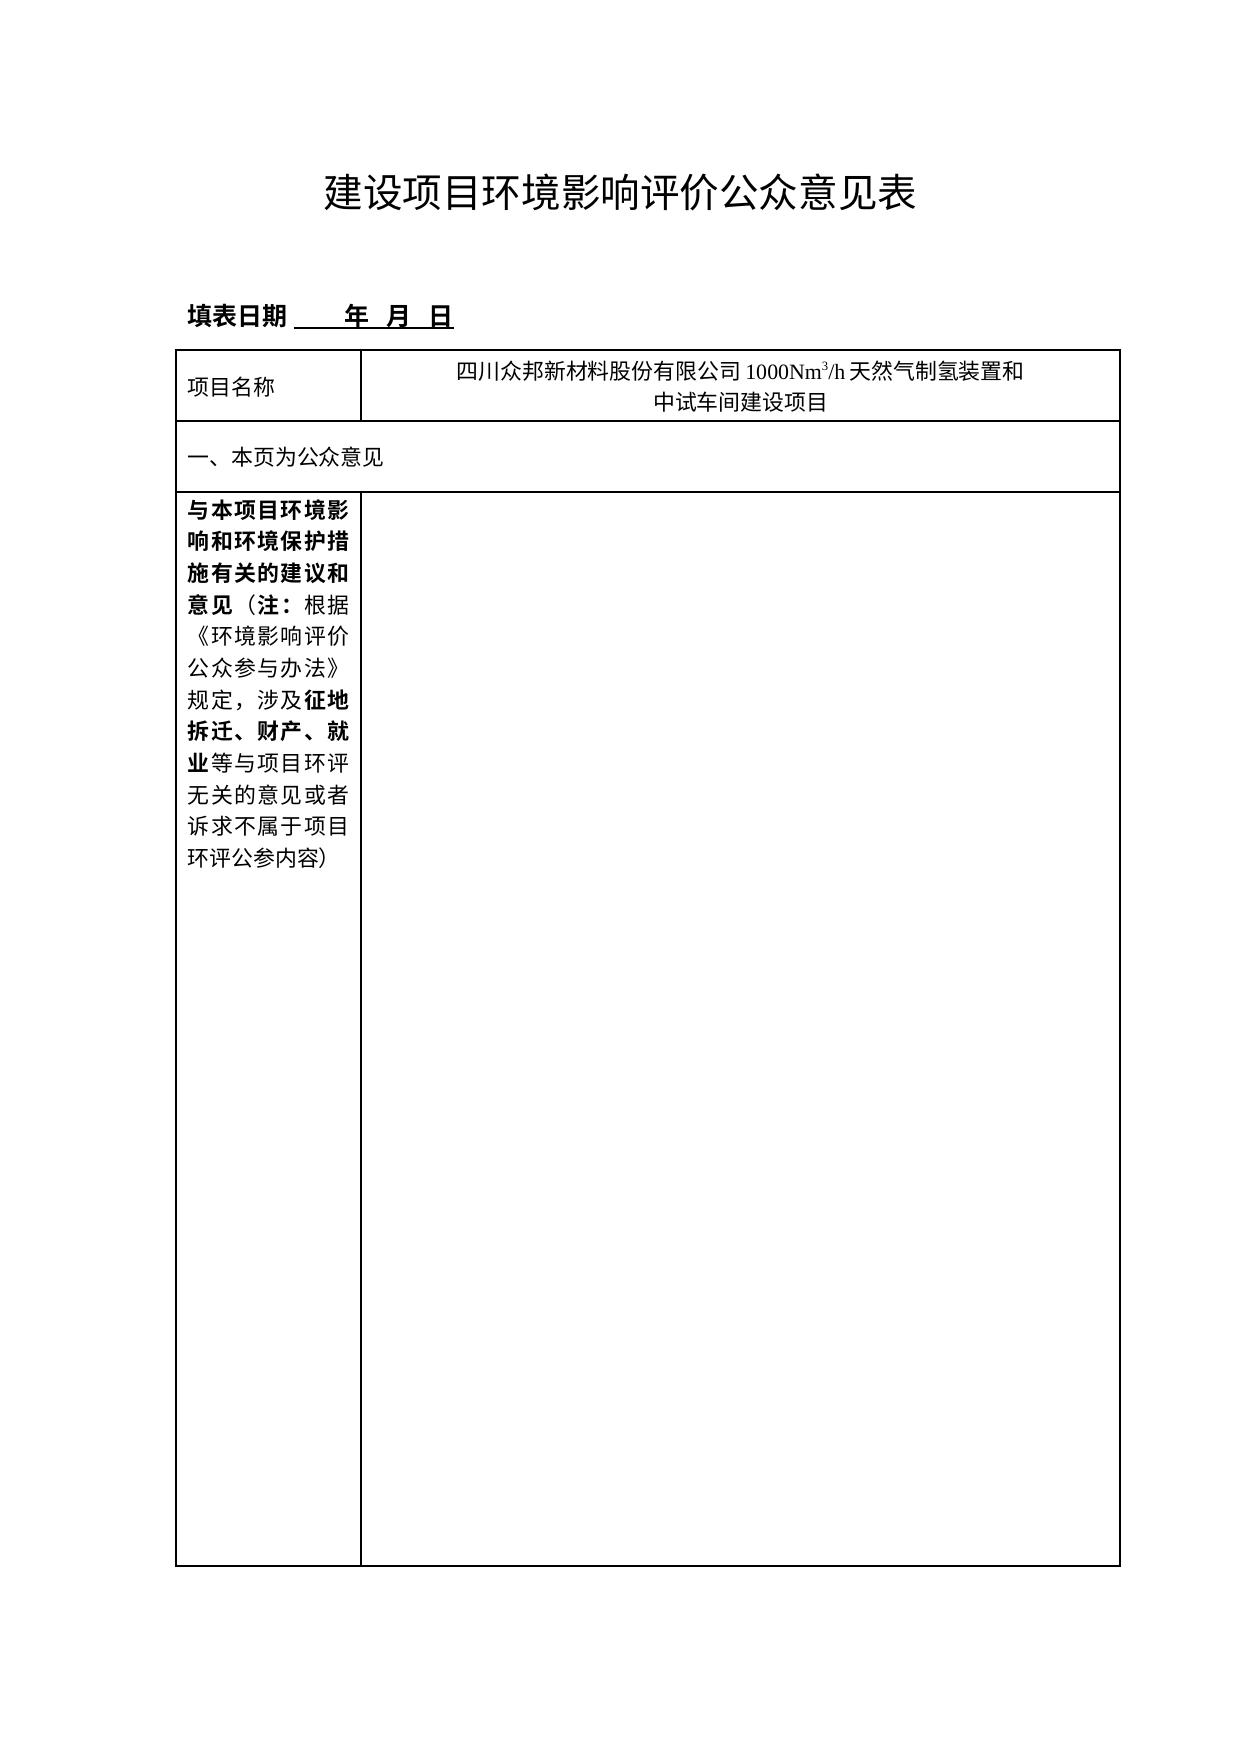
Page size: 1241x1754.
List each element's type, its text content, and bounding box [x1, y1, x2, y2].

table_header 项目名称 [177, 351, 360, 420]
text 填表日期 年 月 日 [187, 296, 1053, 333]
text 建设项目环境影响评价公众意见表 [187, 162, 1053, 219]
table_header 四川众邦新材料股份有限公司1000Nm3/h天然气制氢装置和 中试车间建设项目 [362, 351, 1119, 420]
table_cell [177, 493, 360, 1565]
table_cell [362, 493, 1119, 1565]
table_cell 一、本页为公众意见 [177, 422, 1119, 491]
